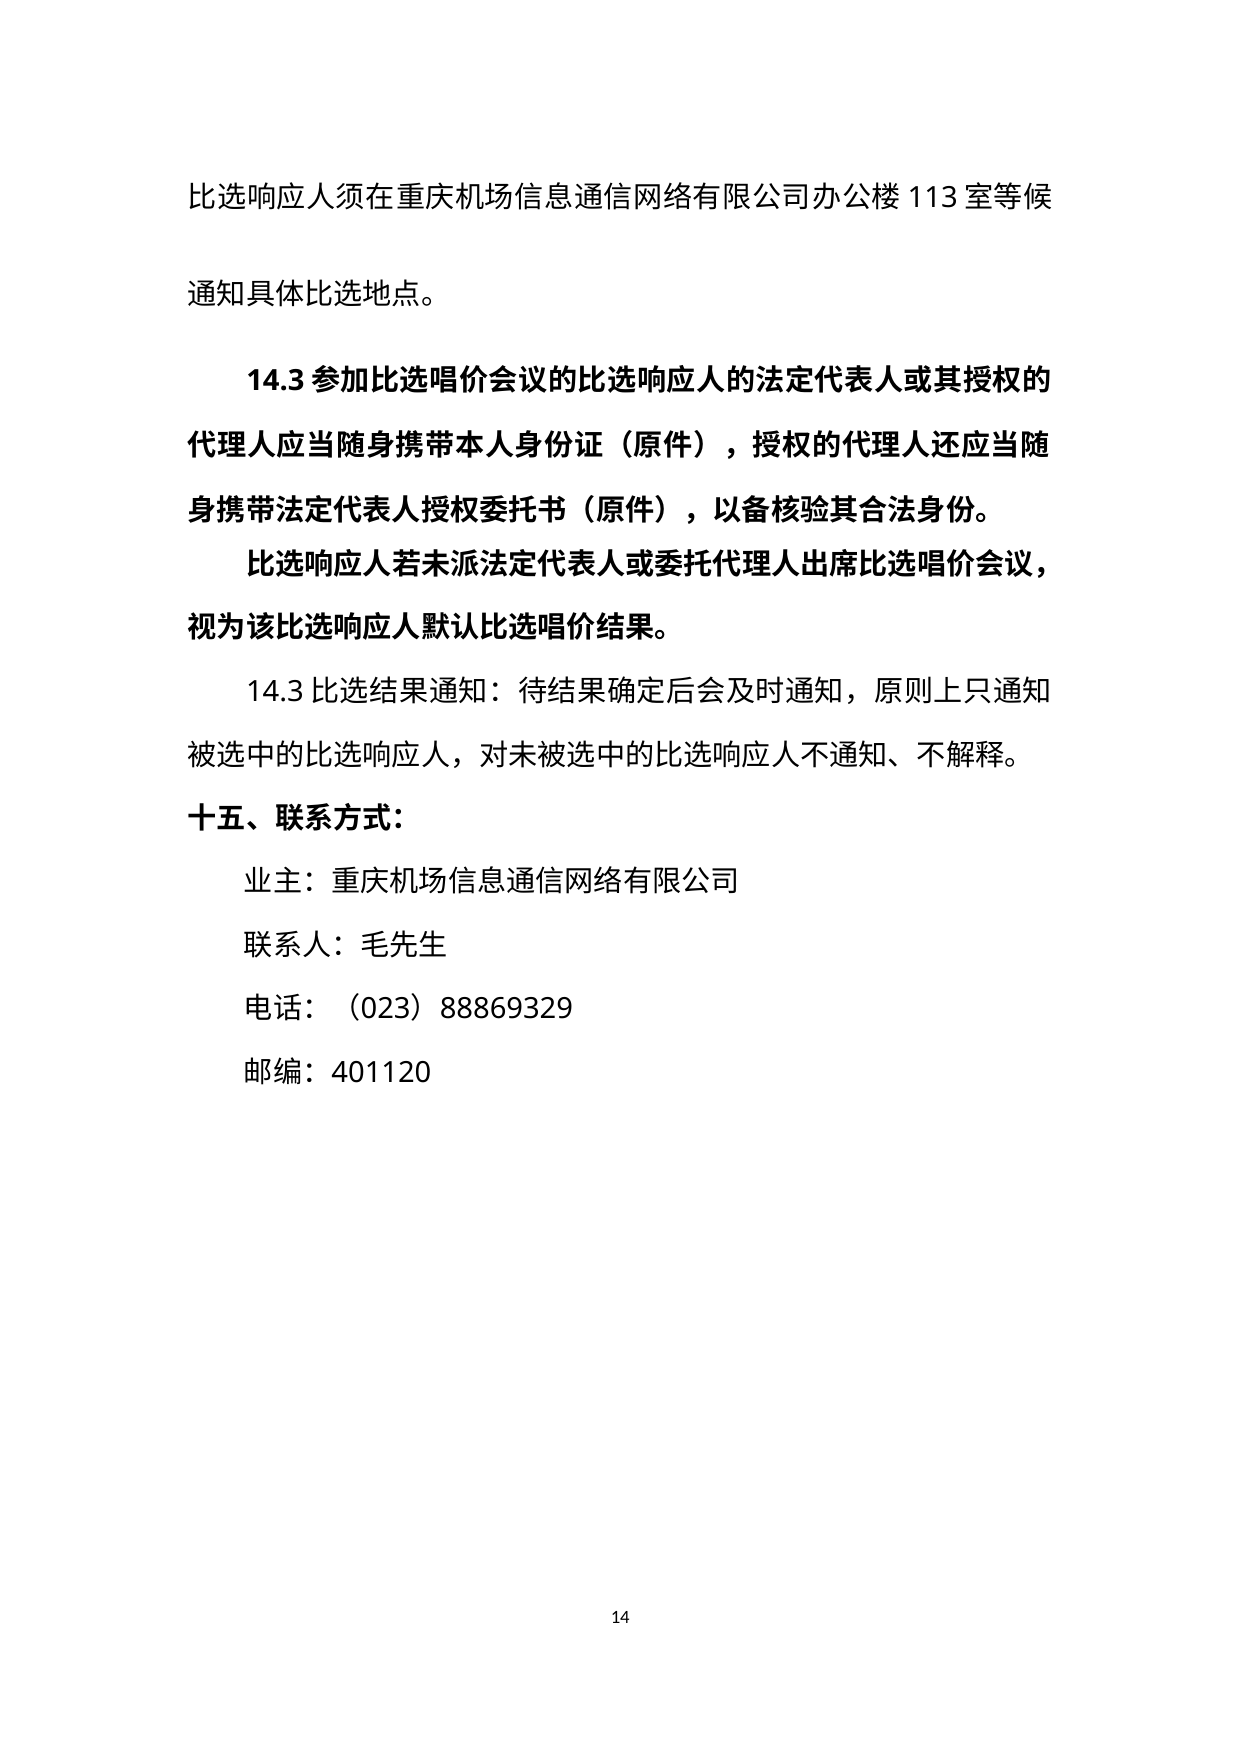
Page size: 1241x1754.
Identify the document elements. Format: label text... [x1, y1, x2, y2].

text 邮编：401120 [187, 1048, 1053, 1091]
text 业主：重庆机场信息通信网络有限公司 [187, 858, 1053, 900]
text 14.3参加比选唱价会议的比选响应人的法定代表人或其授权的代理人应当随身携带本人身份证（原件），授权的代理人还应当随身携带法定代表人授权委托书（原件），以备核验其合法身份。 [187, 346, 1053, 541]
text 比选响应人若未派法定代表人或委托代理人出席比选唱价会议，视为该比选响应人默认比选唱价结果。 [187, 541, 1053, 646]
text 联系人：毛先生 [187, 921, 1053, 964]
text 14.3比选结果通知：待结果确定后会及时通知，原则上只通知被选中的比选响应人，对未被选中的比选响应人不通知、不解释。 [187, 667, 1053, 773]
text 电话：（023）88869329 [187, 985, 1053, 1027]
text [187, 162, 1053, 324]
text 十五、联系方式： [187, 794, 1053, 837]
